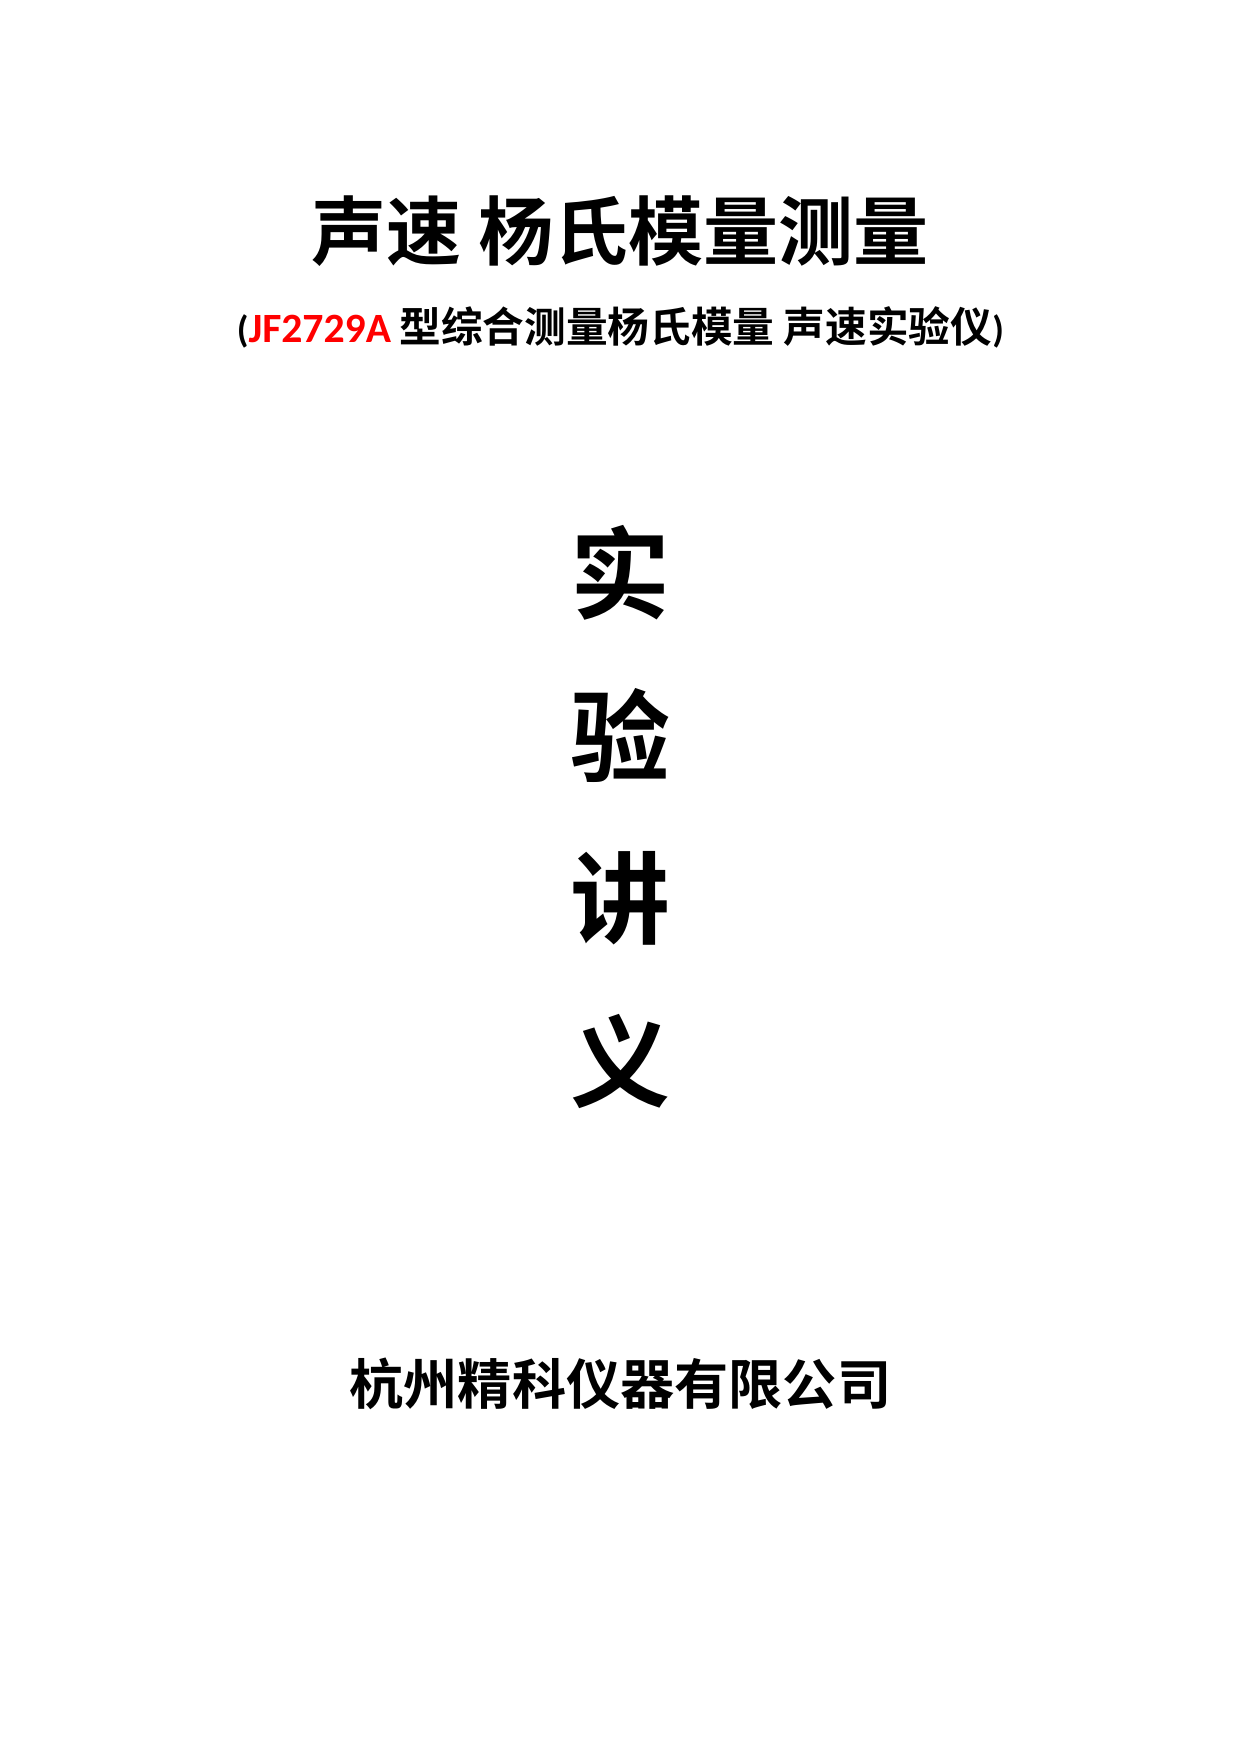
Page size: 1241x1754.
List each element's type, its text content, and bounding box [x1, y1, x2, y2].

text 实 [187, 487, 1053, 649]
text 杭州精科仪器有限公司 [187, 1332, 1053, 1429]
text 验 [187, 649, 1053, 812]
text (JF2729A型综合测量杨氏模量 声速实验仪) [187, 292, 1053, 357]
text 义 [187, 974, 1053, 1137]
text 声速 杨氏模量测量 [187, 162, 1053, 292]
text 讲 [187, 812, 1053, 974]
